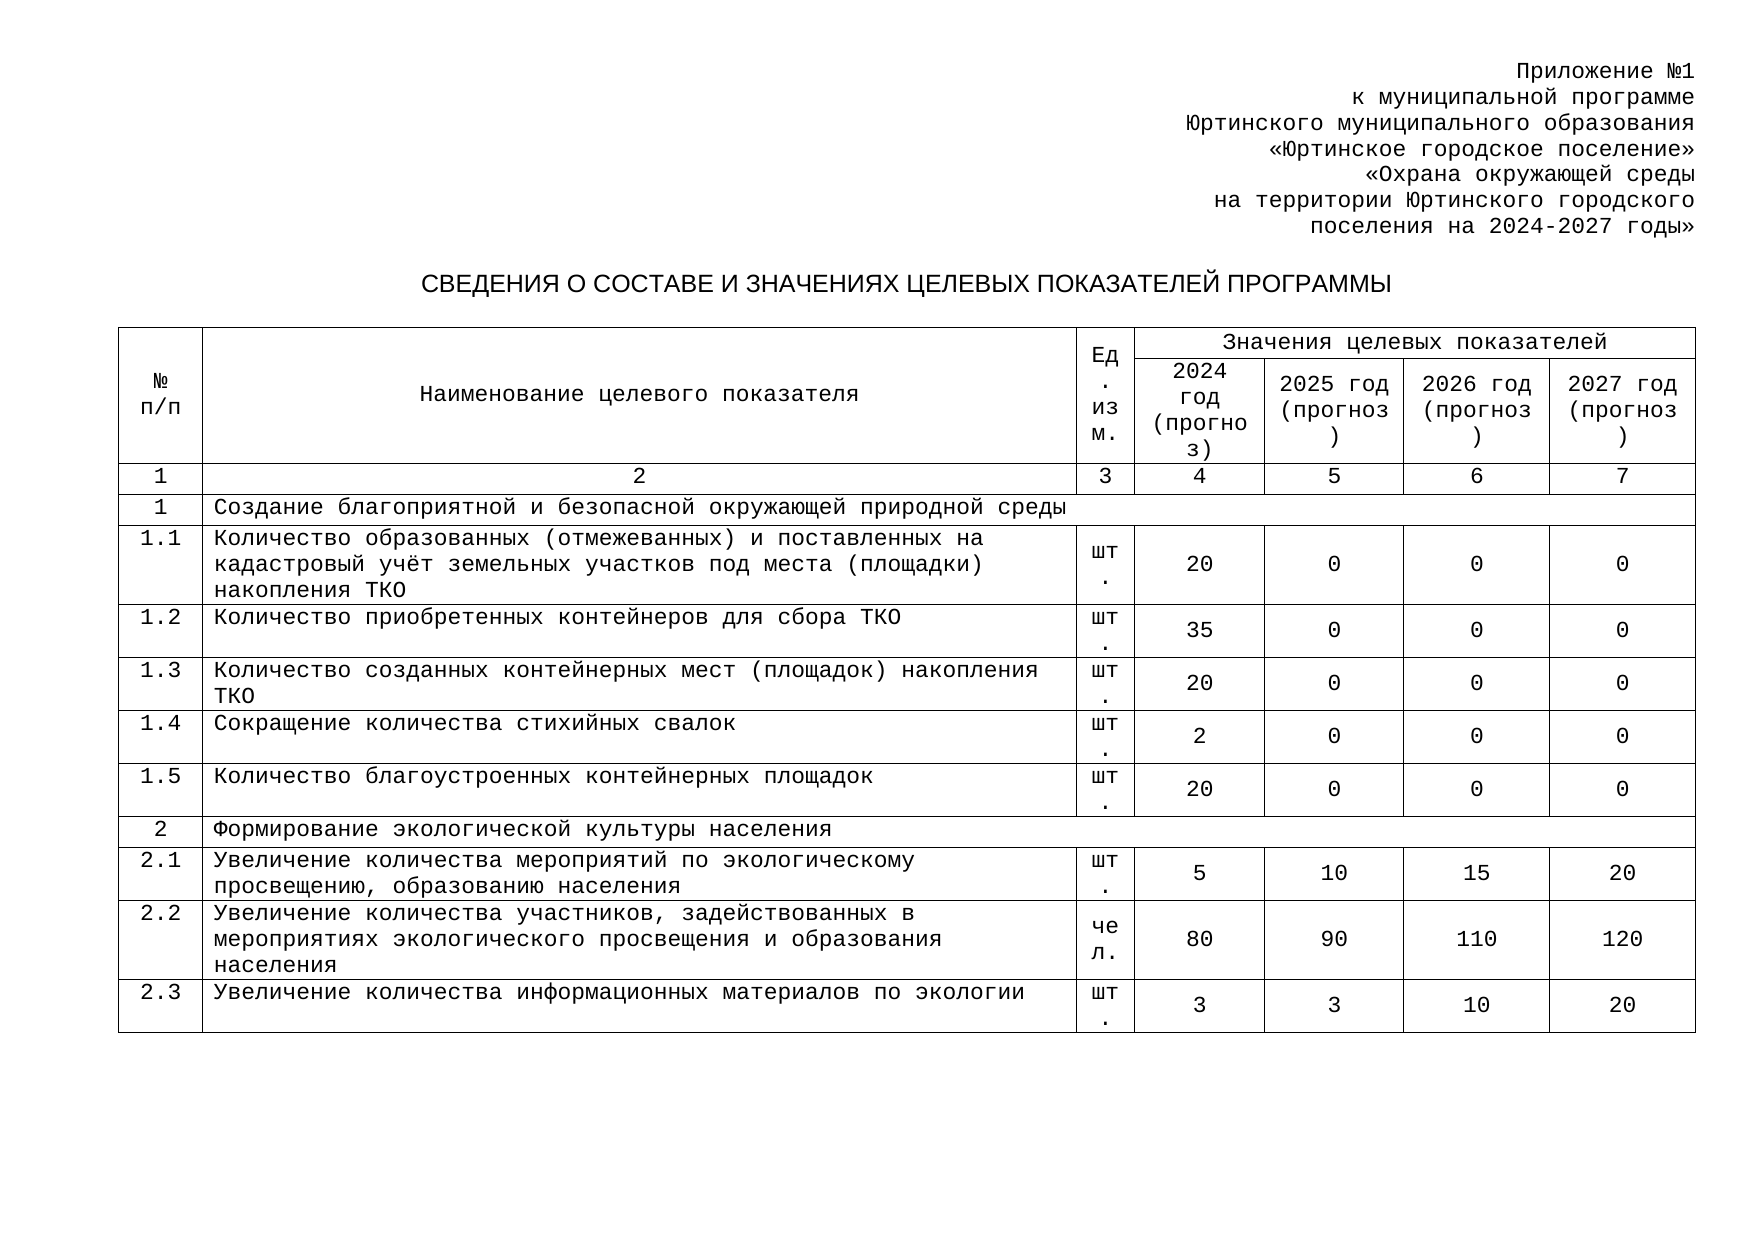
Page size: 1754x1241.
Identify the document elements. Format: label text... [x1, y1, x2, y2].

table_cell 0 [1404, 526, 1549, 604]
table_cell 2.3 [119, 980, 202, 1032]
table_header № п/п [119, 328, 202, 463]
table_cell 2 [119, 817, 202, 847]
table_cell шт. [1077, 711, 1134, 763]
table_cell 2.2 [119, 901, 202, 979]
table_cell 20 [1135, 526, 1264, 604]
text к муниципальной программе [118, 85, 1695, 111]
table_cell 3 [1135, 980, 1264, 1032]
table_cell 20 [1550, 848, 1695, 900]
table_cell Создание благоприятной и безопасной окружающей природной среды [203, 495, 1695, 525]
table_cell 0 [1550, 658, 1695, 710]
table_cell 0 [1404, 605, 1549, 657]
table_cell 3 [1265, 980, 1403, 1032]
text поселения на 2024-2027 годы» [118, 215, 1695, 241]
table_cell шт. [1077, 980, 1134, 1032]
table_cell 1.5 [119, 764, 202, 816]
table_cell 15 [1404, 848, 1549, 900]
table_cell шт. [1077, 605, 1134, 657]
table_cell 2024 год (прогноз) [1135, 359, 1264, 463]
table_cell 0 [1550, 711, 1695, 763]
table_cell Количество созданных контейнерных мест (площадок) накопления ТКО [203, 658, 1076, 710]
table_cell 2025 год (прогноз) [1265, 359, 1403, 463]
table_cell 0 [1550, 526, 1695, 604]
table_cell шт. [1077, 526, 1134, 604]
table_cell чел. [1077, 901, 1134, 979]
table_cell 0 [1265, 658, 1403, 710]
table_cell Количество приобретенных контейнеров для сбора ТКО [203, 605, 1076, 657]
table_cell 1 [119, 464, 202, 494]
table_cell 4 [1135, 464, 1264, 494]
table_cell 0 [1550, 764, 1695, 816]
table_cell 2 [1135, 711, 1264, 763]
table_cell Формирование экологической культуры населения [203, 817, 1695, 847]
table_cell 80 [1135, 901, 1264, 979]
table_cell 1.4 [119, 711, 202, 763]
table_cell 1.3 [119, 658, 202, 710]
table_cell 0 [1265, 526, 1403, 604]
text Приложение №1 [118, 59, 1695, 85]
table_cell 0 [1404, 711, 1549, 763]
table_cell Увеличение количества информационных материалов по экологии [203, 980, 1076, 1032]
table_cell 1.1 [119, 526, 202, 604]
table_cell 5 [1135, 848, 1264, 900]
table_cell Количество благоустроенных контейнерных площадок [203, 764, 1076, 816]
table_cell шт. [1077, 848, 1134, 900]
text «Юртинское городское поселение» [118, 137, 1695, 163]
table_cell 0 [1404, 764, 1549, 816]
table_cell 0 [1265, 711, 1403, 763]
table_cell 10 [1265, 848, 1403, 900]
table_cell шт. [1077, 658, 1134, 710]
table_cell 0 [1550, 605, 1695, 657]
table_header Ед. изм. [1077, 328, 1134, 463]
table_cell 1 [119, 495, 202, 525]
table_cell 5 [1265, 464, 1403, 494]
table_cell Увеличение количества мероприятий по экологическому просвещению, образованию населения [203, 848, 1076, 900]
table_cell 0 [1265, 605, 1403, 657]
text на территории Юртинского городского [118, 189, 1695, 215]
table_cell 2.1 [119, 848, 202, 900]
table_cell Количество образованных (отмежеванных) и поставленных на кадастровый учёт земельных участков под места (площадки) накопления ТКО [203, 526, 1076, 604]
table_cell 7 [1550, 464, 1695, 494]
table_header Значения целевых показателей [1135, 328, 1695, 358]
table_cell Увеличение количества участников, задействованных в мероприятиях экологического просвещения и образования населения [203, 901, 1076, 979]
text СВЕДЕНИЯ О СОСТАВЕ И ЗНАЧЕНИЯХ ЦЕЛЕВЫХ ПОКАЗАТЕЛЕЙ ПРОГРАММЫ [118, 269, 1695, 298]
table_cell 1.2 [119, 605, 202, 657]
table_cell Сокращение количества стихийных свалок [203, 711, 1076, 763]
table_cell 2026 год (прогноз) [1404, 359, 1549, 463]
table_cell 35 [1135, 605, 1264, 657]
table_cell 2 [203, 464, 1076, 494]
table_cell 0 [1404, 658, 1549, 710]
table_cell 20 [1135, 658, 1264, 710]
text «Охрана окружающей среды [118, 163, 1695, 189]
table_cell 2027 год (прогноз) [1550, 359, 1695, 463]
table_cell 120 [1550, 901, 1695, 979]
table_cell 20 [1550, 980, 1695, 1032]
table_cell 20 [1135, 764, 1264, 816]
table_cell 6 [1404, 464, 1549, 494]
table_cell 3 [1077, 464, 1134, 494]
table_cell шт. [1077, 764, 1134, 816]
table_cell 90 [1265, 901, 1403, 979]
table_cell 110 [1404, 901, 1549, 979]
text Юртинского муниципального образования [118, 111, 1695, 137]
table_header Наименование целевого показателя [203, 328, 1076, 463]
table_cell 10 [1404, 980, 1549, 1032]
table_cell 0 [1265, 764, 1403, 816]
